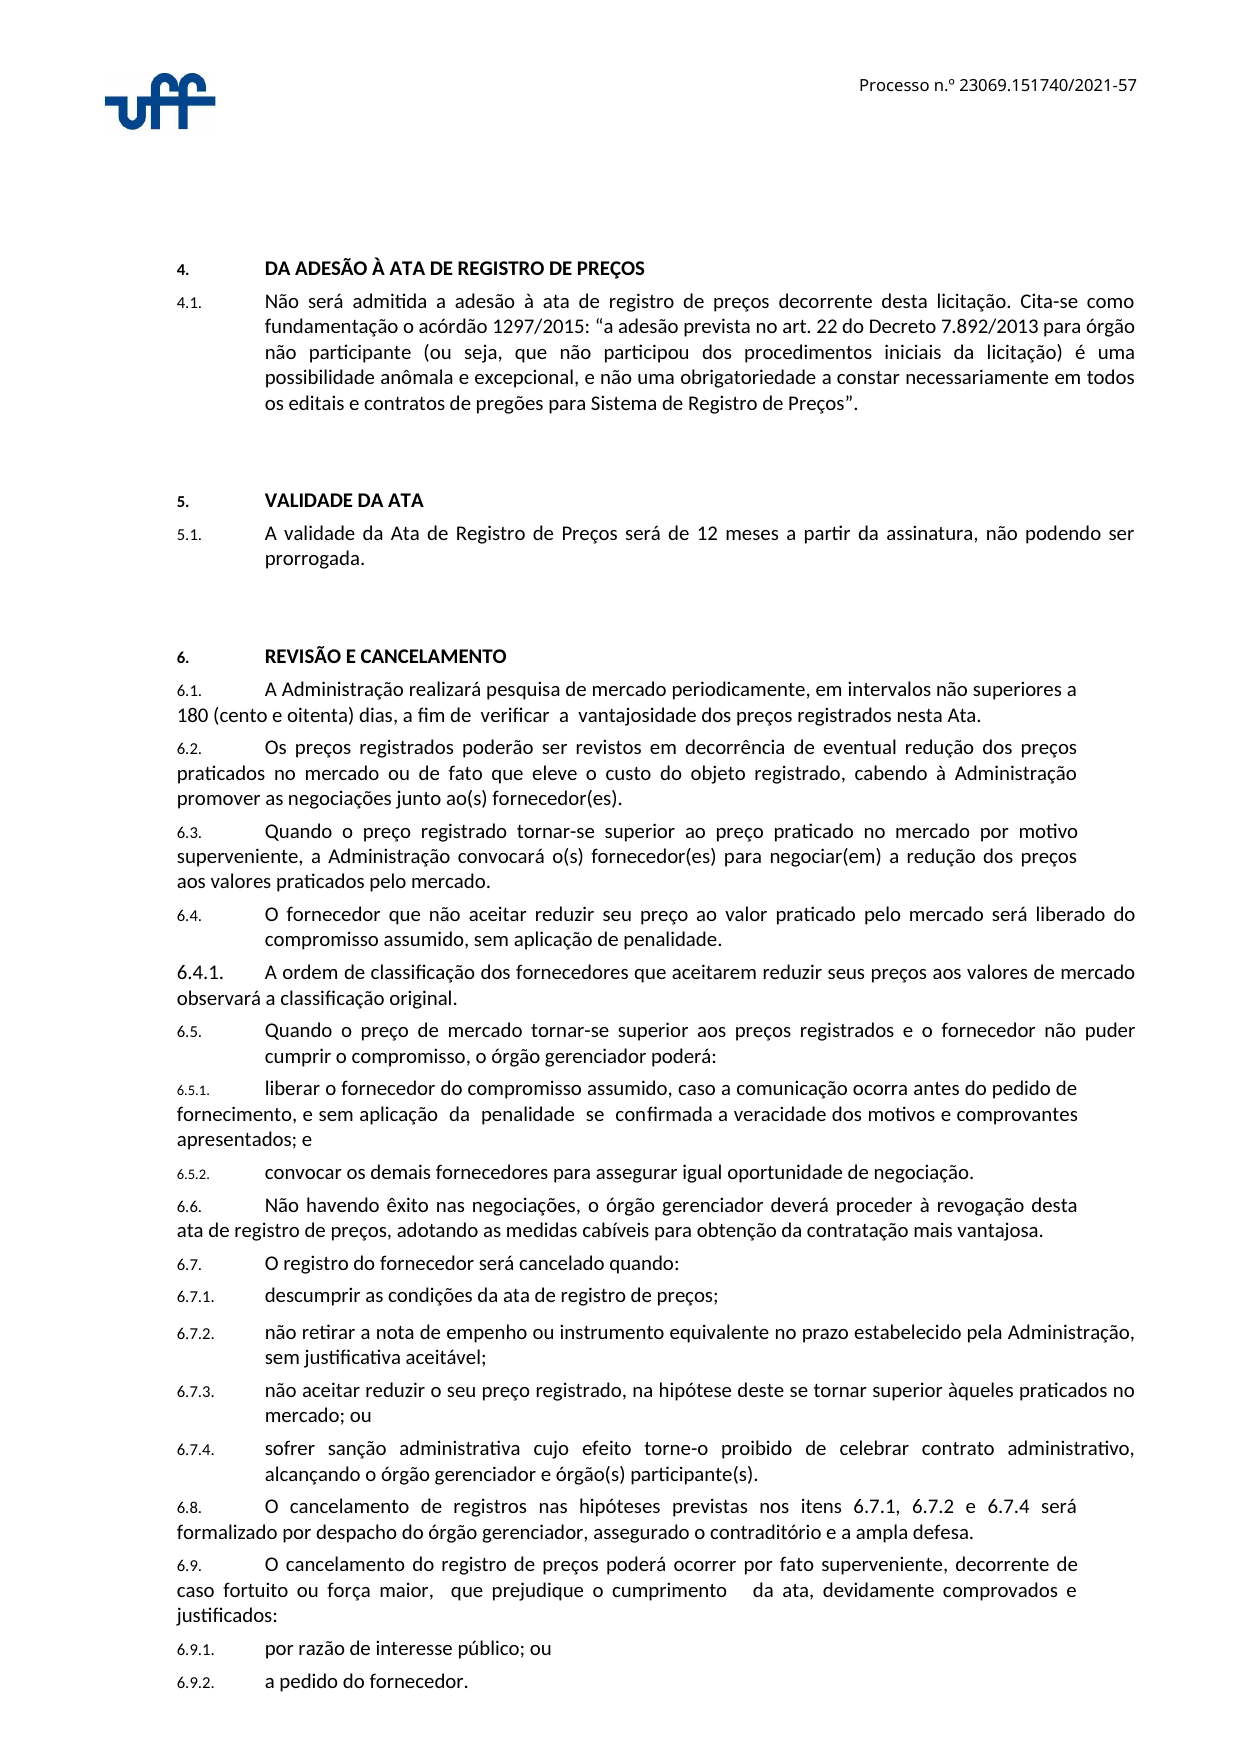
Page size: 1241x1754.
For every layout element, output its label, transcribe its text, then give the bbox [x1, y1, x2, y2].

list Não havendo êxito nas negociações, o órgão gerenciador deverá proceder à revogação desta ata de registro de preços, adotando as medidas cabíveis para obtenção da contratação mais vantajosa. [177, 1192, 1079, 1243]
text 6.4.1. A ordem de classiﬁcação dos fornecedores que aceitarem reduzir seus preços aos valores de mercado observará a classiﬁcação original. [177, 959, 1137, 1010]
list a pedido do fornecedor. [177, 1668, 1137, 1693]
list A Administração realizará pesquisa de mercado periodicamente, em intervalos não superiores a 180 (cento e oitenta) dias, a ﬁm de veriﬁcar a vantajosidade dos preços registrados nesta Ata. [177, 676, 1079, 727]
list REVISÃO E CANCELAMENTO [177, 644, 1137, 669]
list O cancelamento do registro de preços poderá ocorrer por fato superveniente, decorrente de caso fortuito ou força maior, que prejudique o cumprimento da ata, devidamente comprovados e justiﬁcados: [177, 1552, 1079, 1628]
list descumprir as condições da ata de registro de preços; [177, 1283, 1137, 1308]
list A validade da Ata de Registro de Preços será de 12 meses a partir da assinatura, não podendo ser prorrogada. [177, 520, 1137, 571]
list não retirar a nota de empenho ou instrumento equivalente no prazo estabelecido pela Administração, sem justiﬁcativa aceitável; [177, 1319, 1137, 1370]
list Quando o preço registrado tornar-se superior ao preço praticado no mercado por motivo superveniente, a Administração convocará o(s) fornecedor(es) para negociar(em) a redução dos preços aos valores praticados pelo mercado. [177, 818, 1079, 894]
list DA ADESÃO À ATA DE REGISTRO DE PREÇOS [177, 255, 1137, 281]
list por razão de interesse público; ou [177, 1635, 1137, 1661]
list O cancelamento de registros nas hipóteses previstas nos itens 6.7.1, 6.7.2 e 6.7.4 será formalizado por despacho do órgão gerenciador, assegurado o contraditório e a ampla defesa. [177, 1494, 1078, 1544]
list Quando o preço de mercado tornar-se superior aos preços registrados e o fornecedor não puder cumprir o compromisso, o órgão gerenciador poderá: [177, 1017, 1137, 1068]
list Os preços registrados poderão ser revistos em decorrência de eventual redução dos preços praticados no mercado ou de fato que eleve o custo do objeto registrado, cabendo à Administração promover as negociações junto ao(s) fornecedor(es). [177, 734, 1079, 811]
list sofrer sanção administrativa cujo efeito torne-o proibido de celebrar contrato administrativo, alcançando o órgão gerenciador e órgão(s) participante(s). [177, 1435, 1137, 1486]
list liberar o fornecedor do compromisso assumido, caso a comunicação ocorra antes do pedido de fornecimento, e sem aplicação da penalidade se conﬁrmada a veracidade dos motivos e comprovantes apresentados; e [177, 1076, 1079, 1152]
list convocar os demais fornecedores para assegurar igual oportunidade de negociação. [177, 1159, 1137, 1184]
picture [103, 73, 216, 135]
list O registro do fornecedor será cancelado quando: [177, 1250, 1137, 1275]
list VALIDADE DA ATA [177, 487, 1137, 513]
list O fornecedor que não aceitar reduzir seu preço ao valor praticado pelo mercado será liberado do compromisso assumido, sem aplicação de penalidade. [177, 901, 1137, 952]
list Não será admitida a adesão à ata de registro de preços decorrente desta licitação. Cita-se como fundamentação o acórdão 1297/2015: “a adesão prevista no art. 22 do Decreto 7.892/2013 para órgão não participante (ou seja, que não participou dos procedimentos iniciais da licitação) é uma possibilidade anômala e excepcional, e não uma obrigatoriedade a constar necessariamente em todos os editais e contratos de pregões para Sistema de Registro de Preços”. [177, 288, 1137, 415]
list não aceitar reduzir o seu preço registrado, na hipótese deste se tornar superior àqueles praticados no mercado; ou [177, 1377, 1137, 1428]
